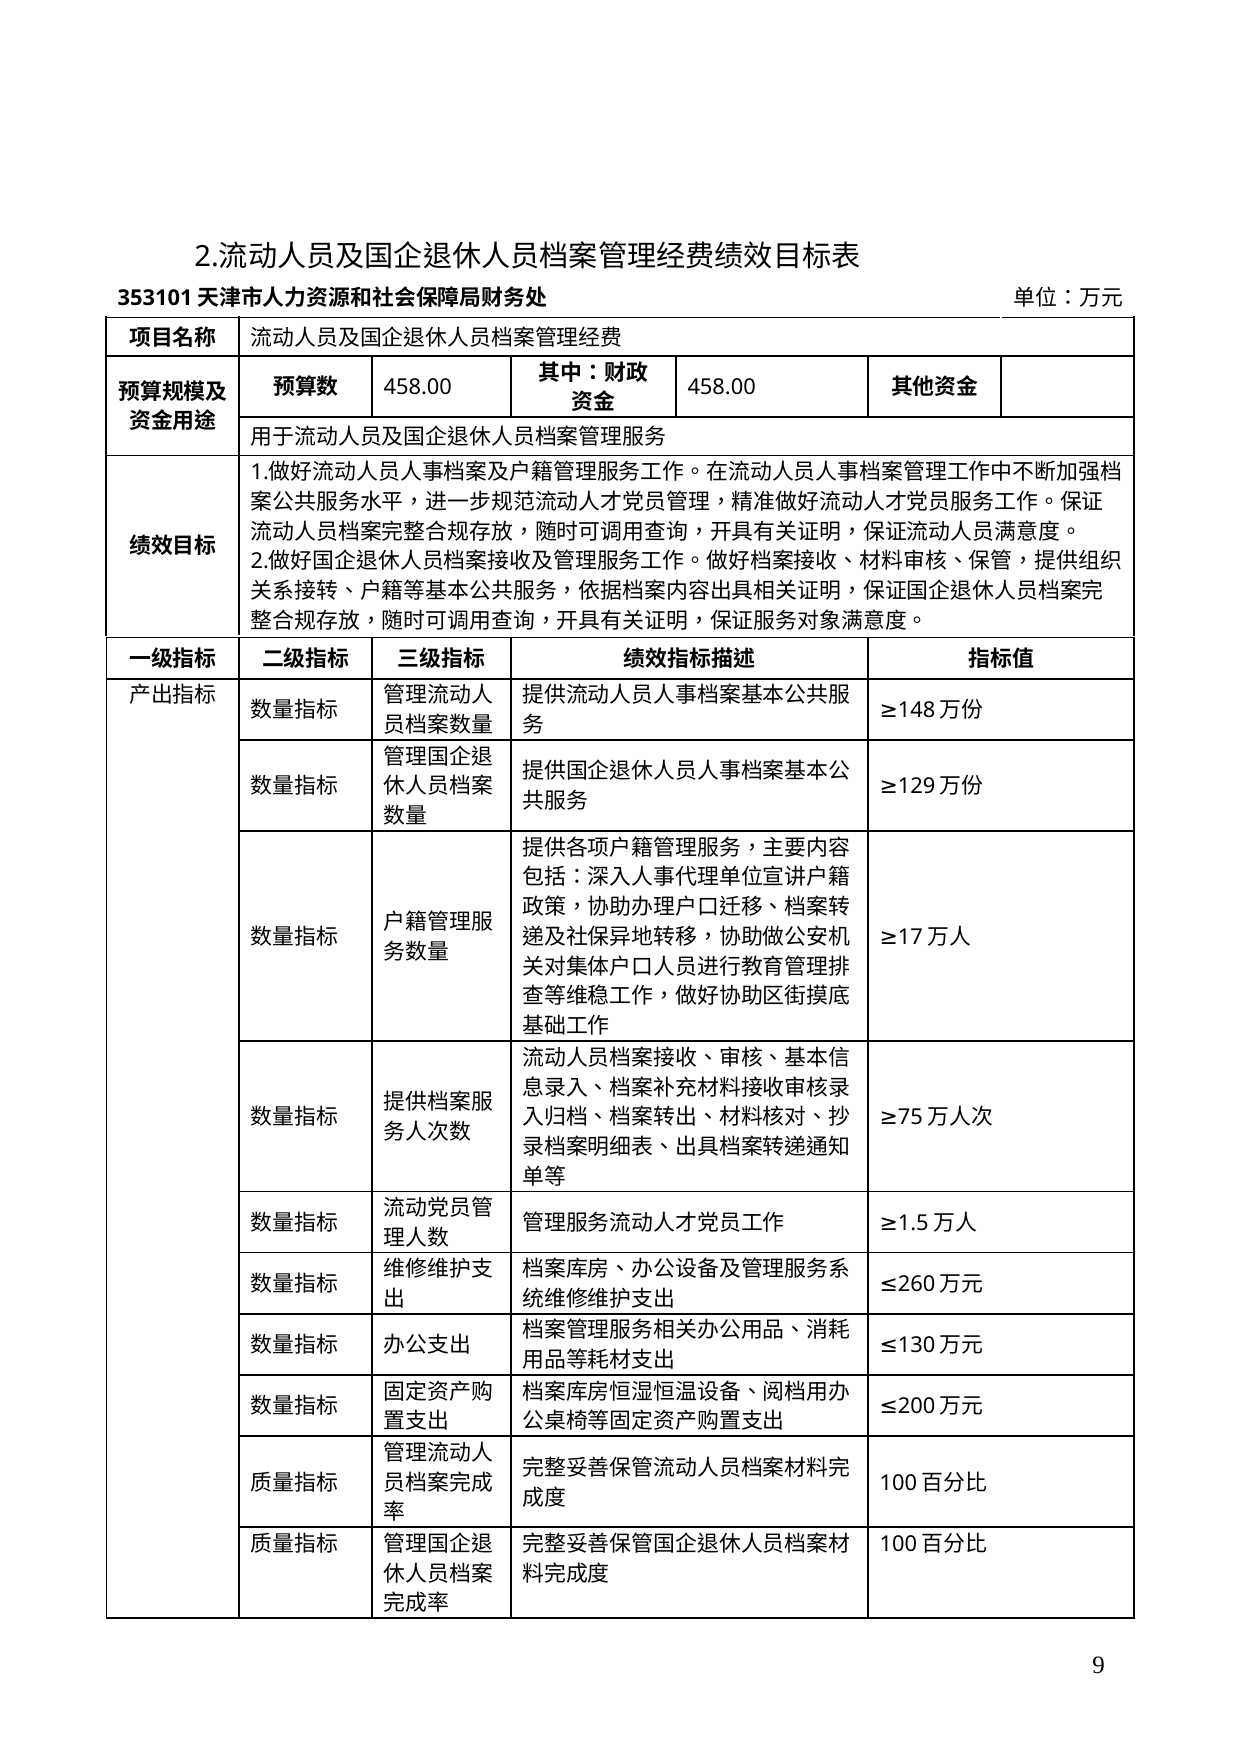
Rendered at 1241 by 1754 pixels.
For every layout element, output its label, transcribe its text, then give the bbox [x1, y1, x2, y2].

table_cell 维修维护支出 [373, 1253, 510, 1313]
table_cell 管理国企退休人员档案完成率 [373, 1528, 510, 1617]
table_cell 预算数 [240, 357, 371, 416]
table_cell 绩效目标 [107, 456, 238, 635]
table_cell 质量指标 [240, 1437, 371, 1526]
table_cell 预算规模及资金用途 [107, 357, 238, 454]
table_cell 其他资金 [869, 357, 1000, 416]
table_cell 数量指标 [240, 1042, 371, 1191]
table_header 三级指标 [373, 638, 510, 678]
table_cell [1002, 357, 1133, 416]
table_cell 项目名称 [107, 318, 238, 355]
table_cell 管理国企退休人员档案数量 [373, 741, 510, 830]
table_cell ≥17万人 [869, 832, 1133, 1040]
table_cell 办公支出 [373, 1315, 510, 1374]
table_cell 458.00 [373, 357, 510, 416]
text 2.流动人员及国企退休人员档案管理经费绩效目标表 [136, 235, 1104, 275]
table_cell ≥148万份 [869, 680, 1133, 739]
table_cell 1.做好流动人员人事档案及户籍管理服务工作。在流动人员人事档案管理工作中不断加强档案公共服务水平，进一步规范流动人才党员管理，精准做好流动人才党员服务工作。保证流动人员档案完整合规存放，随时可调用查询，开具有关证明，保证流动人员满意度。 2.做好国企退休人员档案接收及管理服务工作。做好档案接收、材料审核、保管，提供组织关系接转、户籍等基本公共服务，依据档案内容出具相关证明，保证国企退休人员档案完整合规存放，随时可调用查询，开具有关证明，保证服务对象满意度。 [240, 456, 1133, 635]
table_cell ≤200万元 [869, 1376, 1133, 1435]
table_cell 管理服务流动人才党员工作 [512, 1192, 867, 1252]
table_cell 档案库房、办公设备及管理服务系统维修维护支出 [512, 1253, 867, 1313]
table_cell ≥129万份 [869, 741, 1133, 830]
table_header 指标值 [869, 638, 1133, 678]
table_cell 提供国企退休人员人事档案基本公共服务 [512, 741, 867, 830]
table_cell 数量指标 [240, 1192, 371, 1252]
table_header 绩效指标描述 [512, 638, 867, 678]
table_cell 固定资产购置支出 [373, 1376, 510, 1435]
table_cell 管理流动人员档案完成率 [373, 1437, 510, 1526]
table_cell 100百分比 [869, 1528, 1133, 1617]
table_cell 产出指标 [107, 680, 238, 1617]
table_cell 完整妥善保管流动人员档案材料完成度 [512, 1437, 867, 1526]
table_cell 其中：财政 资金 [512, 357, 675, 416]
table_cell 提供各项户籍管理服务，主要内容包括：深入人事代理单位宣讲户籍政策，协助办理户口迁移、档案转递及社保异地转移，协助做公安机关对集体户口人员进行教育管理排查等维稳工作，做好协助区街摸底基础工作 [512, 832, 867, 1040]
table_cell 100百分比 [869, 1437, 1133, 1526]
table_cell 458.00 [677, 357, 867, 416]
table_cell ≤260万元 [869, 1253, 1133, 1313]
table_header 353101天津市人力资源和社会保障局财务处 [107, 277, 1000, 316]
table_cell 提供流动人员人事档案基本公共服务 [512, 680, 867, 739]
table_cell ≤130万元 [869, 1315, 1133, 1374]
table_header 二级指标 [240, 638, 371, 678]
table_cell 提供档案服务人次数 [373, 1042, 510, 1191]
table_cell 档案管理服务相关办公用品、消耗用品等耗材支出 [512, 1315, 867, 1374]
table_cell 流动人员及国企退休人员档案管理经费 [240, 318, 1133, 355]
table_cell ≥1.5万人 [869, 1192, 1133, 1252]
table_cell 流动人员档案接收、审核、基本信息录入、档案补充材料接收审核录入归档、档案转出、材料核对、抄录档案明细表、出具档案转递通知单等 [512, 1042, 867, 1191]
table_cell 数量指标 [240, 1376, 371, 1435]
table_cell 流动党员管理人数 [373, 1192, 510, 1252]
table_cell 数量指标 [240, 1315, 371, 1374]
table_cell 数量指标 [240, 832, 371, 1040]
table_cell 管理流动人员档案数量 [373, 680, 510, 739]
table_cell 质量指标 [240, 1528, 371, 1617]
table_cell 数量指标 [240, 680, 371, 739]
table_cell 用于流动人员及国企退休人员档案管理服务 [240, 418, 1133, 454]
table_cell 户籍管理服务数量 [373, 832, 510, 1040]
table_header 单位：万元 [1002, 277, 1133, 316]
table_cell 数量指标 [240, 1253, 371, 1313]
table_header 一级指标 [107, 638, 238, 678]
table_cell ≥75万人次 [869, 1042, 1133, 1191]
table_cell 完整妥善保管国企退休人员档案材料完成度 [512, 1528, 867, 1617]
table_cell 档案库房恒湿恒温设备、阅档用办公桌椅等固定资产购置支出 [512, 1376, 867, 1435]
table_cell 数量指标 [240, 741, 371, 830]
